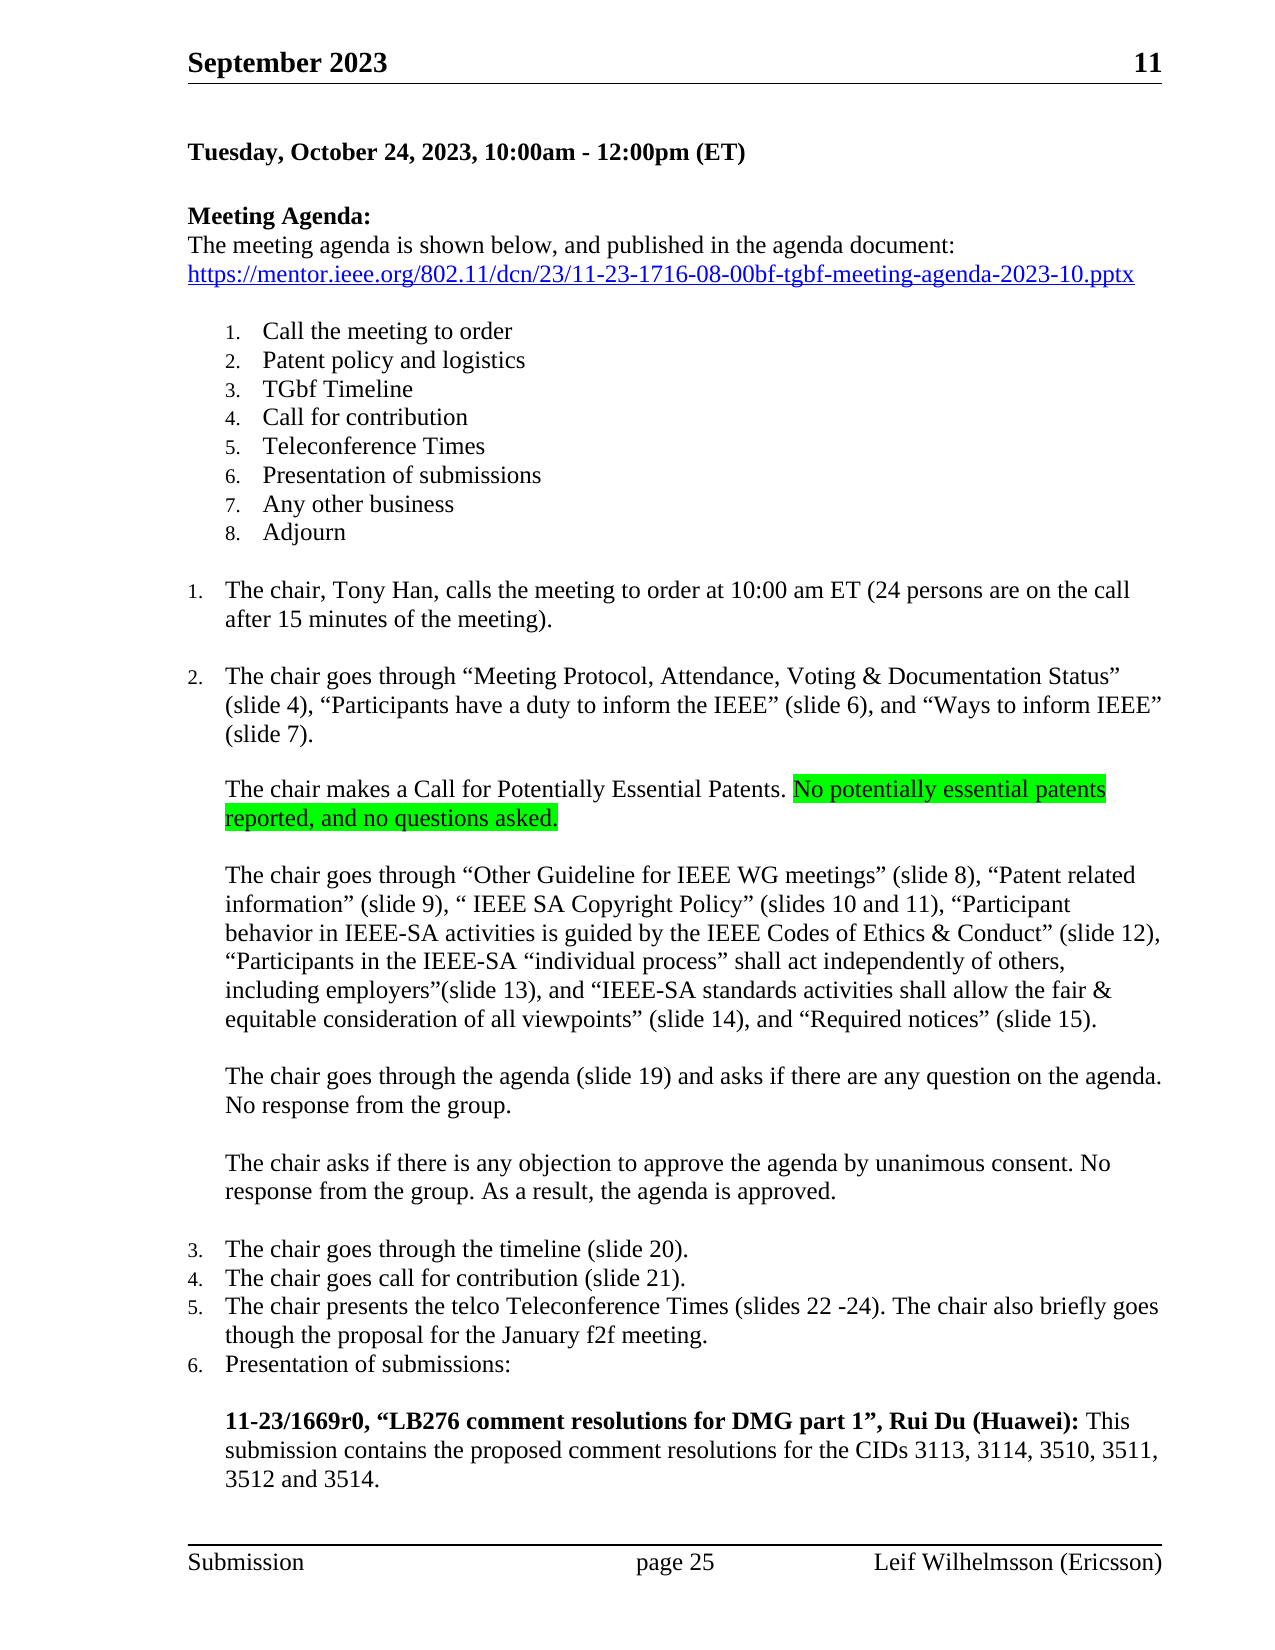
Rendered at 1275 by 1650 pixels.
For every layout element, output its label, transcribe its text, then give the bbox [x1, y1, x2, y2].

list The chair goes through the timeline (slide 20). [187, 1234, 1162, 1263]
text 11-23/1669r0, “LB276 comment resolutions for DMG part 1”, Rui Du (Huawei): This submission contains the proposed comment resolutions for the CIDs 3113, 3114, 3510, 3511, 3512 and 3514. [225, 1406, 1162, 1493]
list Patent policy and logistics [225, 345, 1162, 374]
text The chair makes a Call for Potentially Essential Patents. No potentially essential patents reported, and no questions asked. [225, 774, 1162, 831]
text The chair goes through “Other Guideline for IEEE WG meetings” (slide 8), “Patent related information” (slide 9), “ IEEE SA Copyright Policy” (slides 10 and 11), “Participant behavior in IEEE-SA activities is guided by the IEEE Codes of Ethics & Conduct” (slide 12), “Participants in the IEEE-SA “individual process” shall act independently of others, including employers”(slide 13), and “IEEE-SA standards activities shall allow the fair & equitable consideration of all viewpoints” (slide 14), and “Required notices” (slide 15). [225, 860, 1162, 1033]
list Teleconference Times [225, 431, 1162, 460]
text Tuesday, October 24, 2023, 10:00am - 12:00pm (ET) [187, 137, 1162, 166]
text https://mentor.ieee.org/802.11/dcn/23/11-23-1716-08-00bf-tgbf-meeting-agenda-2023-10.pptx [187, 259, 1162, 287]
list Call the meeting to order [225, 316, 1162, 345]
list The chair presents the telco Teleconference Times (slides 22 -24). The chair also briefly goes though the proposal for the January f2f meeting. [187, 1291, 1162, 1349]
list Call for contribution [225, 402, 1162, 431]
list The chair, Tony Han, calls the meeting to order at 10:00 am ET (24 persons are on the call after 15 minutes of the meeting). [187, 575, 1162, 632]
list TGbf Timeline [225, 374, 1162, 402]
list Adjourn [225, 517, 1162, 546]
text The chair goes through the agenda (slide 19) and asks if there are any question on the agenda. No response from the group. [225, 1061, 1162, 1119]
list Presentation of submissions: [187, 1349, 1162, 1378]
list Any other business [225, 489, 1162, 517]
list The chair goes call for contribution (slide 21). [187, 1263, 1162, 1291]
text The chair asks if there is any objection to approve the agenda by unanimous consent. No response from the group. As a result, the agenda is approved. [225, 1148, 1162, 1205]
text The meeting agenda is shown below, and published in the agenda document: [187, 230, 1162, 259]
list Presentation of submissions [225, 460, 1162, 489]
list The chair goes through “Meeting Protocol, Attendance, Voting & Documentation Status” (slide 4), “Participants have a duty to inform the IEEE” (slide 6), and “Ways to inform IEEE” (slide 7). [187, 661, 1162, 747]
text Meeting Agenda: [187, 201, 1162, 230]
